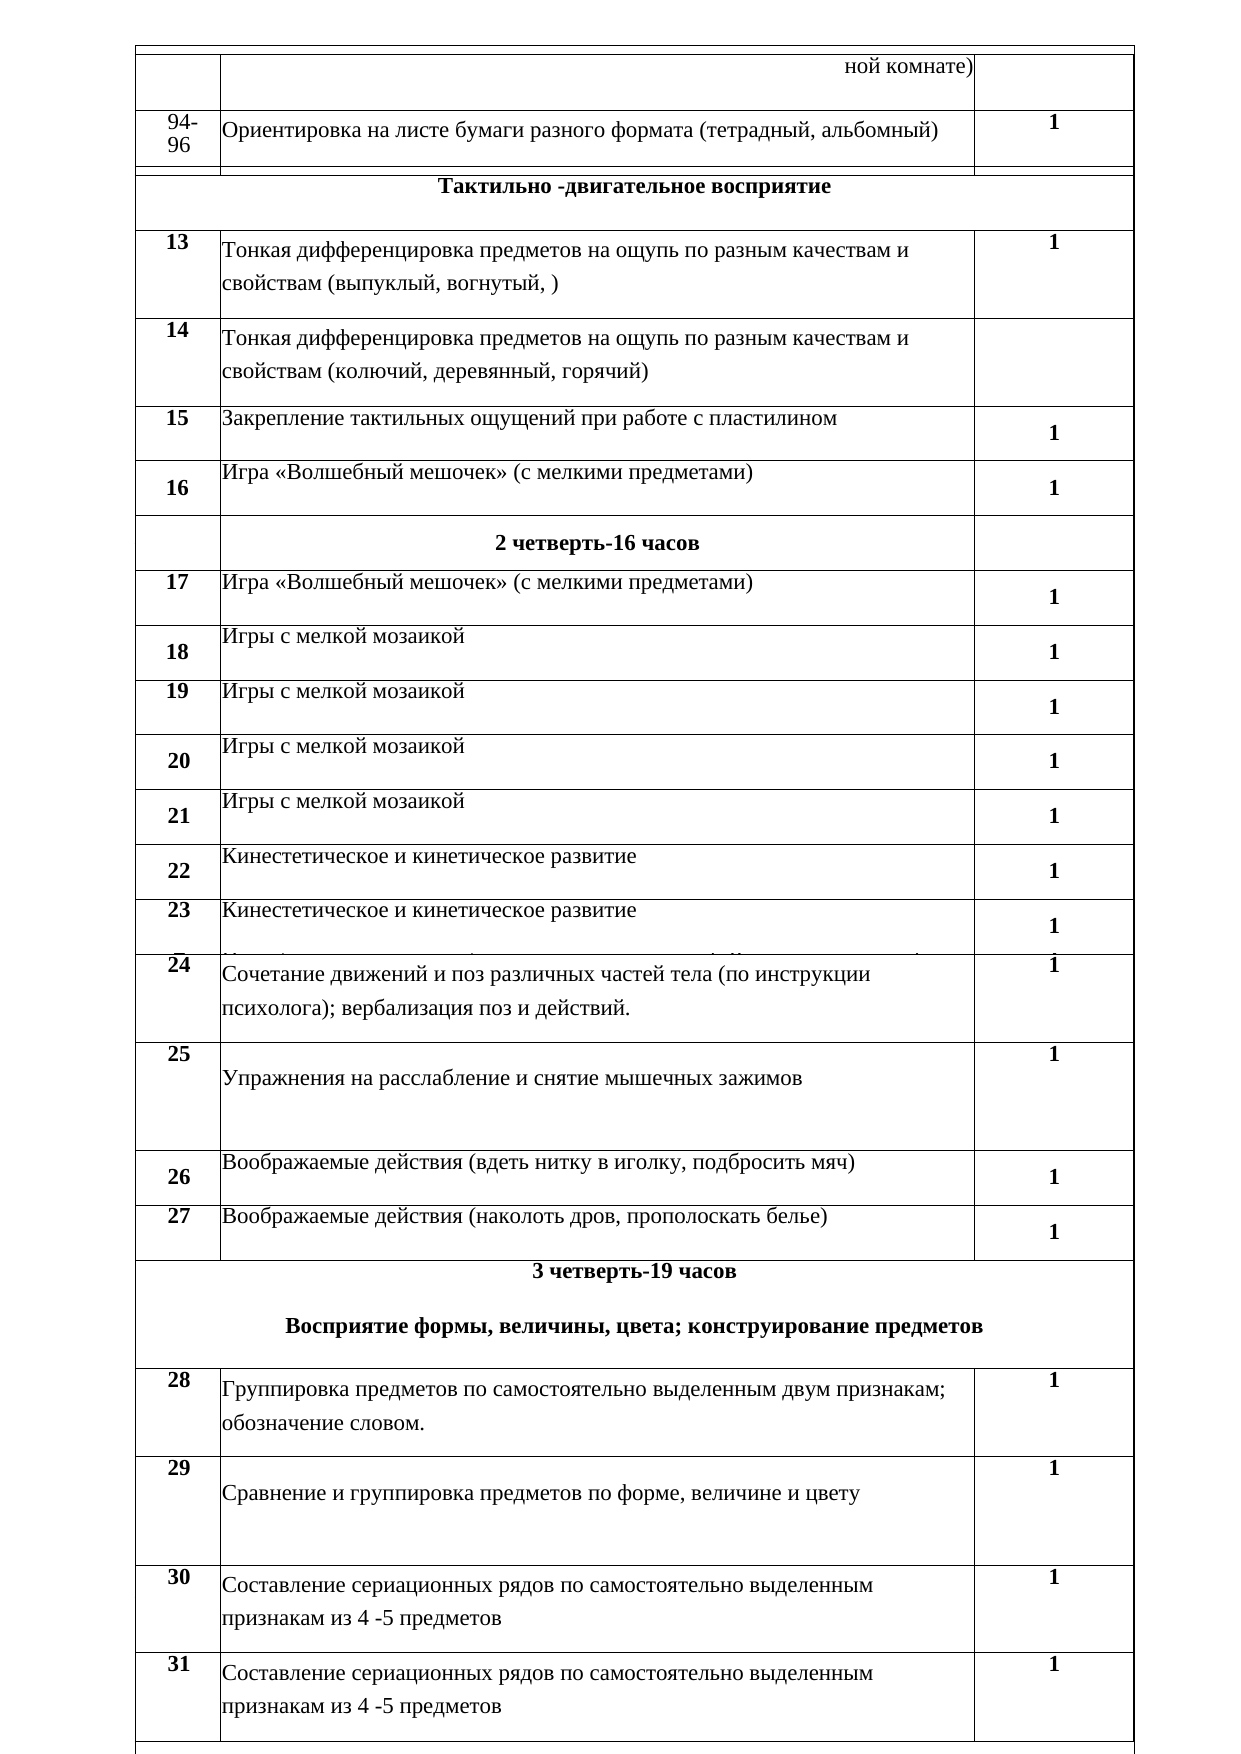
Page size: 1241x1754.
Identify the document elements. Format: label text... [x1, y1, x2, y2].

table_cell Кинестетическое и кинетическое развитие [221, 900, 974, 953]
table_cell Упражнения на расслабление и снятие мышечных зажимов [221, 1043, 974, 1150]
table_cell 30 [136, 1566, 220, 1652]
table_cell 27 [136, 1206, 220, 1259]
table_cell Игра «Волшебный мешочек» (с мелкими предметами) [221, 461, 974, 515]
table_cell 24 [136, 955, 220, 1042]
table_cell 13 [136, 231, 220, 318]
table_cell Игры с мелкой мозаикой [221, 681, 974, 734]
table_cell Игры с мелкой мозаикой [221, 735, 974, 789]
table_cell 1 [975, 955, 1133, 1042]
table_cell Кинестетическое и кинетическое развитие [221, 845, 974, 898]
table_cell 17 [136, 571, 220, 624]
table_cell 18 [136, 626, 220, 679]
table_cell 1 [975, 1653, 1133, 1741]
table_cell Сравнение и группировка предметов по форме, величине и цвету [221, 1457, 974, 1565]
table_cell [975, 516, 1133, 570]
table_cell 1 [975, 735, 1133, 789]
table_cell Тонкая дифференцировка предметов на ощупь по разным качествам и свойствам (колючий, деревянный, горячий) [221, 319, 974, 406]
table_cell 1 [975, 845, 1133, 898]
table_cell Составление сериационных рядов по самостоятельно выделенным признакам из 4 -5 предметов [221, 1653, 974, 1741]
table_cell Сочетание движений и поз различных частей тела (по инструкции психолога); вербализация поз и действий. [221, 955, 974, 1042]
table_cell Составление сериационных рядов по самостоятельно выделенным признакам из 4 -5 предметов [221, 1566, 974, 1652]
table_cell 1 [975, 626, 1133, 679]
table_cell 14 [136, 319, 220, 406]
table_cell Игры с мелкой мозаикой [221, 790, 974, 844]
table_cell Воображаемые действия (вдеть нитку в иголку, подбросить мяч) [221, 1151, 974, 1204]
table_cell 29 [136, 1457, 220, 1565]
table_cell 25 [136, 1043, 220, 1150]
table_cell Группировка предметов по самостоятельно выделенным двум признакам; обозначение словом. [221, 1369, 974, 1456]
table_cell 1 [975, 461, 1133, 515]
table_cell 1 [975, 1566, 1133, 1652]
table_cell [975, 319, 1133, 406]
table_cell Ориентировка на листе бумаги разного формата (тетрадный, альбомный) [221, 111, 974, 166]
table_cell 94-96 [136, 111, 220, 166]
table_cell 1 [975, 900, 1133, 953]
table_cell 1 [975, 1457, 1133, 1565]
table_cell 1 [975, 1206, 1133, 1259]
table_cell 1 [975, 1043, 1133, 1150]
table_cell 23 [136, 900, 220, 953]
table_cell 1 [975, 1151, 1133, 1204]
table_cell Игра «Волшебный мешочек» (с мелкими предметами) [221, 571, 974, 624]
table_header Тактильно -двигательное восприятие [136, 176, 1133, 230]
table_cell 3 четверть-19 часов Восприятие формы, величины, цвета; конструирование предметов [136, 1261, 1133, 1368]
table_header [975, 55, 1133, 110]
table_cell Закрепление тактильных ощущений при работе с пластилином [221, 407, 974, 460]
table_cell 19 [136, 681, 220, 734]
table_cell 15 [136, 407, 220, 460]
table_cell Воображаемые действия (наколоть дров, прополоскать белье) [221, 1206, 974, 1259]
table_header [136, 55, 220, 110]
table_cell 20 [136, 735, 220, 789]
table_cell 1 [975, 1369, 1133, 1456]
table_cell Тонкая дифференцировка предметов на ощупь по разным качествам и свойствам (выпуклый, вогнутый, ) [221, 231, 974, 318]
table_cell 22 [136, 845, 220, 898]
table_cell [136, 516, 220, 570]
table_cell 1 [975, 571, 1133, 624]
table_cell 1 [975, 790, 1133, 844]
table_cell 1 [975, 407, 1133, 460]
table_cell 21 [136, 790, 220, 844]
table_cell 1 [975, 231, 1133, 318]
table_cell Игры с мелкой мозаикой [221, 626, 974, 679]
table_cell 2 четверть-16 часов [221, 516, 974, 570]
table_header ной комнате) [221, 55, 974, 110]
table_cell 26 [136, 1151, 220, 1204]
table_cell 1 [975, 681, 1133, 734]
table_cell 1 [975, 111, 1133, 166]
table_cell 16 [136, 461, 220, 515]
table_cell 28 [136, 1369, 220, 1456]
table_cell 31 [136, 1653, 220, 1741]
